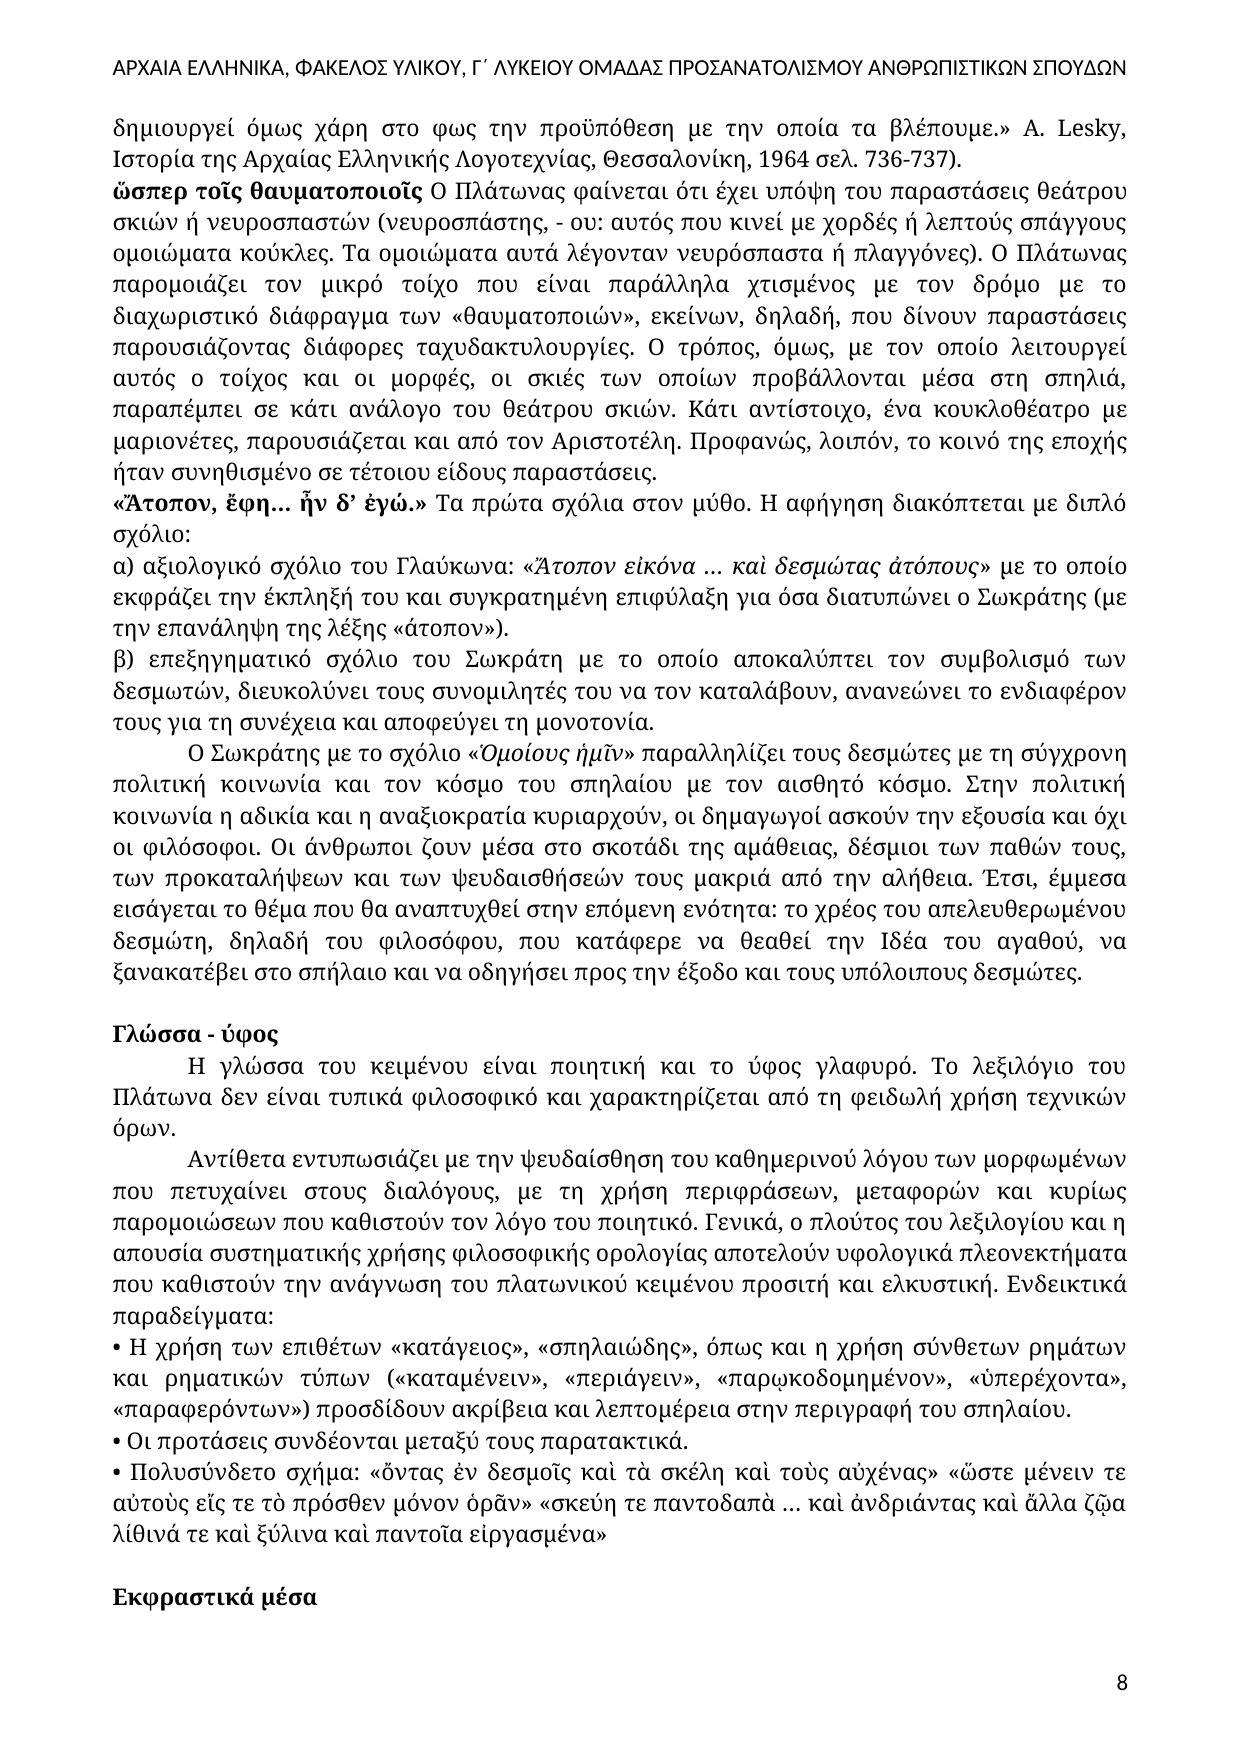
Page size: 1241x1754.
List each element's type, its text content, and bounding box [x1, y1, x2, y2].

text Ο Σωκράτης με το σχόλιο «Ὁμοίους ἡμῖν» παραλληλίζει τους δεσμώτες με τη σύγχρονη πολιτική κοινωνία και τον κόσμο του σπηλαίου με τον αισθητό κόσμο. Στην πολιτική κοινωνία η αδικία και η αναξιοκρατία κυριαρχούν, οι δημαγωγοί ασκούν την εξουσία και όχι οι φιλόσοφοι. Οι άνθρωποι ζουν μέσα στο σκοτάδι της αμάθειας, δέσμιοι των παθών τους, των προκαταλήψεων και των ψευδαισθήσεών τους μακριά από την αλήθεια. Έτσι, έμμεσα εισάγεται το θέμα που θα αναπτυχθεί στην επόμενη ενότητα: το χρέος του απελευθερωμένου δεσμώτη, δηλαδή του φιλοσόφου, που κατάφερε να θεαθεί την Ιδέα του αγαθού, να ξανακατέβει στο σπήλαιο και να οδηγήσει προς την έξοδο και τους υπόλοιπους δεσμώτες. [112, 737, 1128, 987]
text α) αξιολογικό σχόλιο του Γλαύκωνα: «Ἄτοπον εἰκόνα … καὶ δεσμώτας ἀτόπους» με το οποίο εκφράζει την έκπληξή του και συγκρατημένη επιφύλαξη για όσα διατυπώνει ο Σωκράτης (με την επανάληψη της λέξης «άτοπον»). [112, 550, 1128, 643]
text ὥσπερ τοῖς θαυματοποιοῖς Ο Πλάτωνας φαίνεται ότι έχει υπόψη του παραστάσεις θεάτρου σκιών ή νευροσπαστών (νευροσπάστης, - ου: αυτός που κινεί με χορδές ή λεπτούς σπάγγους ομοιώματα κούκλες. Τα ομοιώματα αυτά λέγονταν νευρόσπαστα ή πλαγγόνες). Ο Πλάτωνας παρομοιάζει τον μικρό τοίχο που είναι παράλληλα χτισμένος με τον δρόμο με το διαχωριστικό διάφραγμα των «θαυματοποιών», εκείνων, δηλαδή, που δίνουν παραστάσεις παρουσιάζοντας διάφορες ταχυδακτυλουργίες. Ο τρόπος, όμως, με τον οποίο λειτουργεί αυτός ο τοίχος και οι μορφές, οι σκιές των οποίων προβάλλονται μέσα στη σπηλιά, παραπέμπει σε κάτι ανάλογο του θεάτρου σκιών. Κάτι αντίστοιχο, ένα κουκλοθέατρο με μαριονέτες, παρουσιάζεται και από τον Αριστοτέλη. Προφανώς, λοιπόν, το κοινό της εποχής ήταν συνηθισμένο σε τέτοιου είδους παραστάσεις. [112, 175, 1128, 487]
text Γλώσσα - ύφος [112, 1018, 1128, 1050]
text Η γλώσσα του κειμένου είναι ποιητική και το ύφος γλαφυρό. Το λεξιλόγιο του Πλάτωνα δεν είναι τυπικά φιλοσοφικό και χαρακτηρίζεται από τη φειδωλή χρήση τεχνικών όρων. [112, 1050, 1128, 1143]
text • Οι προτάσεις συνδέονται μεταξύ τους παρατακτικά. [112, 1425, 1128, 1456]
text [112, 112, 1128, 175]
text • Η χρήση των επιθέτων «κατάγειος», «σπηλαιώδης», όπως και η χρήση σύνθετων ρημάτων και ρηματικών τύπων («καταμένειν», «περιάγειν», «παρῳκοδομημένον», «ὑπερέχοντα», «παραφερόντων») προσδίδουν ακρίβεια και λεπτομέρεια στην περιγραφή του σπηλαίου. [112, 1331, 1128, 1425]
text Εκφραστικά μέσα [112, 1581, 1128, 1612]
text «Ἄτοπον, ἔφη… ἦν δ’ ἐγώ.» Τα πρώτα σχόλια στον μύθο. Η αφήγηση διακόπτεται με διπλό σχόλιο: [112, 487, 1128, 550]
text Αντίθετα εντυπωσιάζει με την ψευδαίσθηση του καθημερινού λόγου των μορφωμένων που πετυχαίνει στους διαλόγους, με τη χρήση περιφράσεων, μεταφορών και κυρίως παρομοιώσεων που καθιστούν τον λόγο του ποιητικό. Γενικά, ο πλούτος του λεξιλογίου και η απουσία συστηματικής χρήσης φιλοσοφικής ορολογίας αποτελούν υφολογικά πλεονεκτήματα που καθιστούν την ανάγνωση του πλατωνικού κειμένου προσιτή και ελκυστική. Ενδεικτικά παραδείγματα: [112, 1143, 1128, 1331]
text β) επεξηγηματικό σχόλιο του Σωκράτη με το οποίο αποκαλύπτει τον συμβολισμό των δεσμωτών, διευκολύνει τους συνομιλητές του να τον καταλάβουν, ανανεώνει το ενδιαφέρον τους για τη συνέχεια και αποφεύγει τη μονοτονία. [112, 643, 1128, 737]
text • Πολυσύνδετο σχήμα: «ὄντας ἐν δεσμοῖς καὶ τὰ σκέλη καὶ τοὺς αὐχένας» «ὥστε μένειν τε αὐτοὺς εἴς τε τὸ πρόσθεν μόνον ὁρᾶν» «σκεύη τε παντοδαπὰ … καὶ ἀνδριάντας καὶ ἄλλα ζῷα λίθινά τε καὶ ξύλινα καὶ παντοῖα εἰργασμένα» [112, 1456, 1128, 1550]
